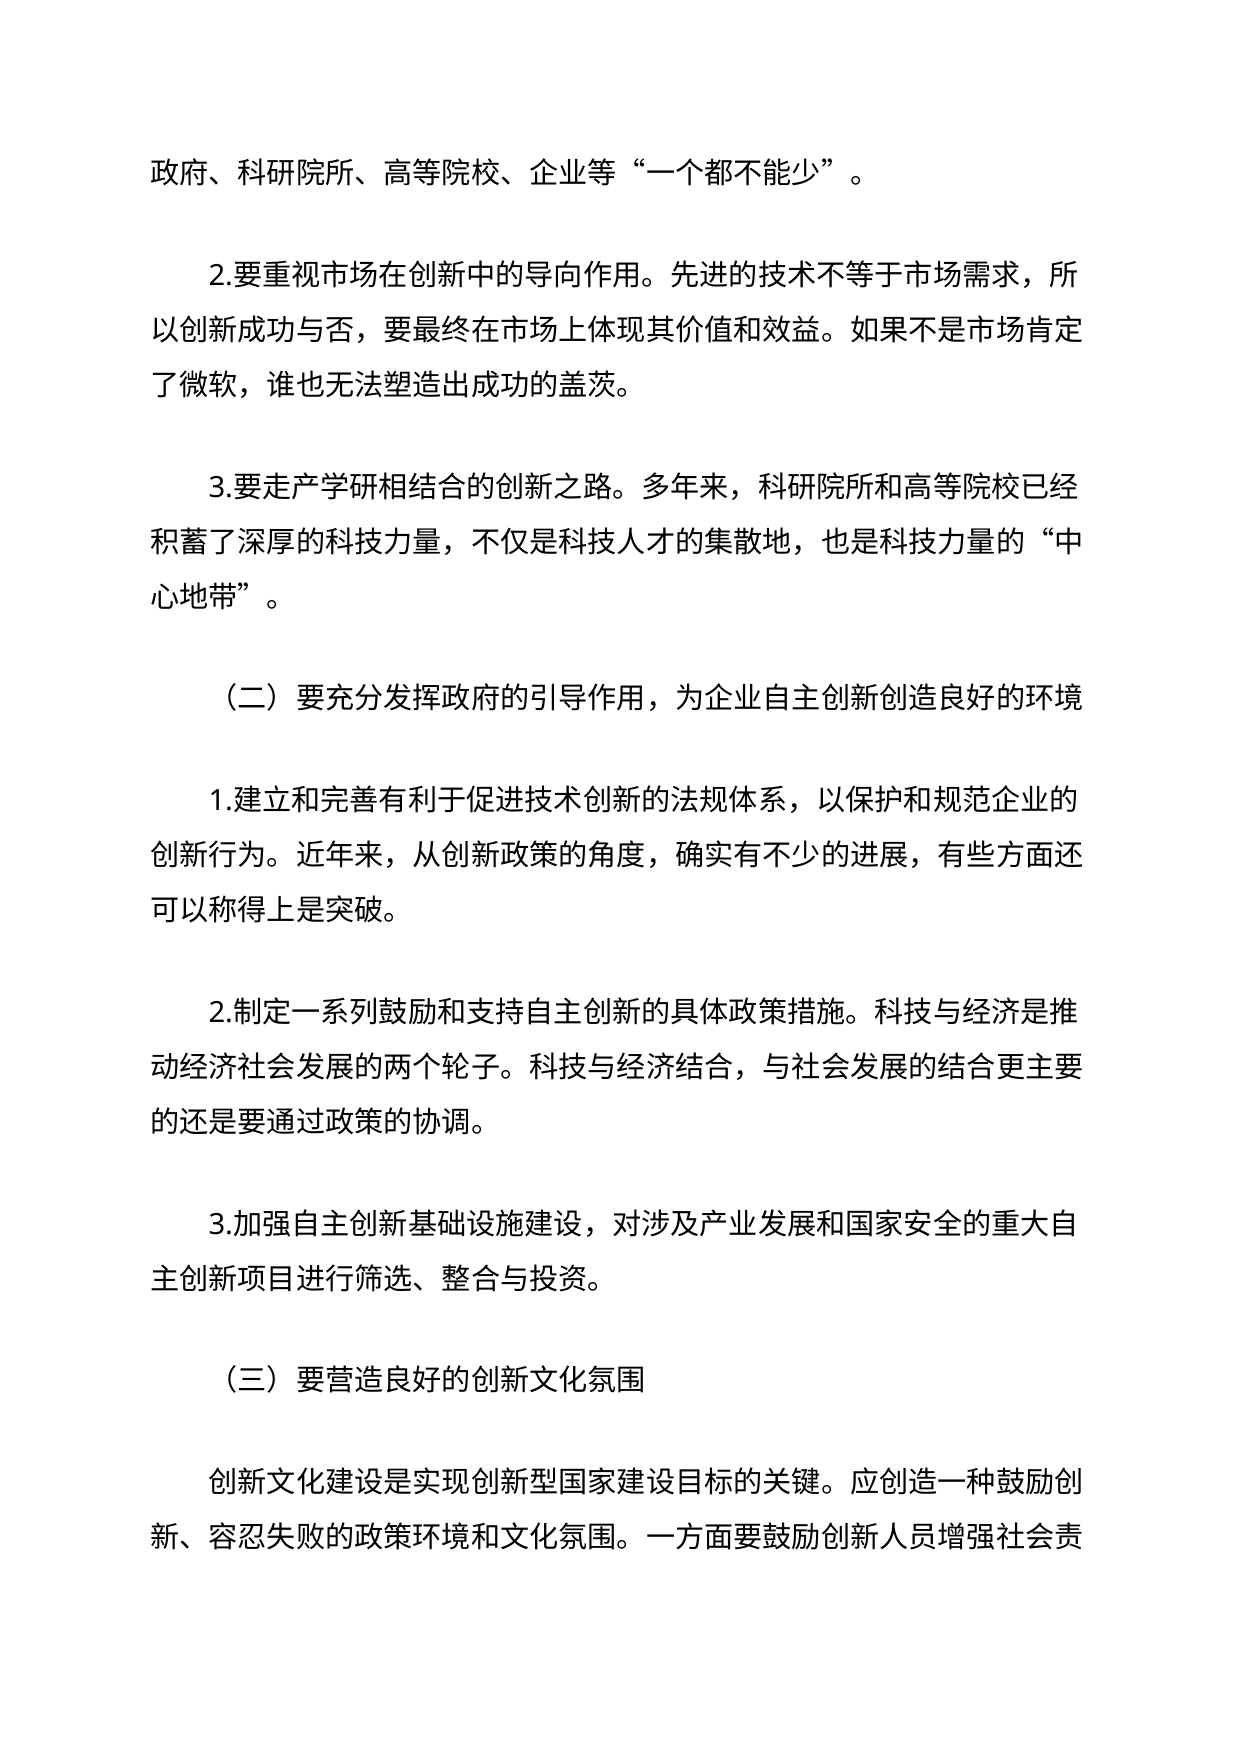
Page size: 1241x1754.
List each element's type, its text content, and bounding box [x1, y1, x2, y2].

text 2.要重视市场在创新中的导向作用。先进的技术不等于市场需求，所以创新成功与否，要最终在市场上体现其价值和效益。如果不是市场肯定了微软，谁也无法塑造出成功的盖茨。 [150, 252, 1090, 404]
text （二）要充分发挥政府的引导作用，为企业自主创新创造良好的环境 [150, 675, 1090, 717]
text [150, 150, 1090, 192]
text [150, 1459, 1090, 1556]
text 3.要走产学研相结合的创新之路。多年来，科研院所和高等院校已经积蓄了深厚的科技力量，不仅是科技人才的集散地，也是科技力量的“中心地带”。 [150, 463, 1090, 616]
text （三）要营造良好的创新文化氛围 [150, 1357, 1090, 1399]
text 3.加强自主创新基础设施建设，对涉及产业发展和国家安全的重大自主创新项目进行筛选、整合与投资。 [150, 1200, 1090, 1297]
text 1.建立和完善有利于促进技术创新的法规体系，以保护和规范企业的创新行为。近年来，从创新政策的角度，确实有不少的进展，有些方面还可以称得上是突破。 [150, 777, 1090, 929]
text 2.制定一系列鼓励和支持自主创新的具体政策措施。科技与经济是推动经济社会发展的两个轮子。科技与经济结合，与社会发展的结合更主要的还是要通过政策的协调。 [150, 988, 1090, 1141]
